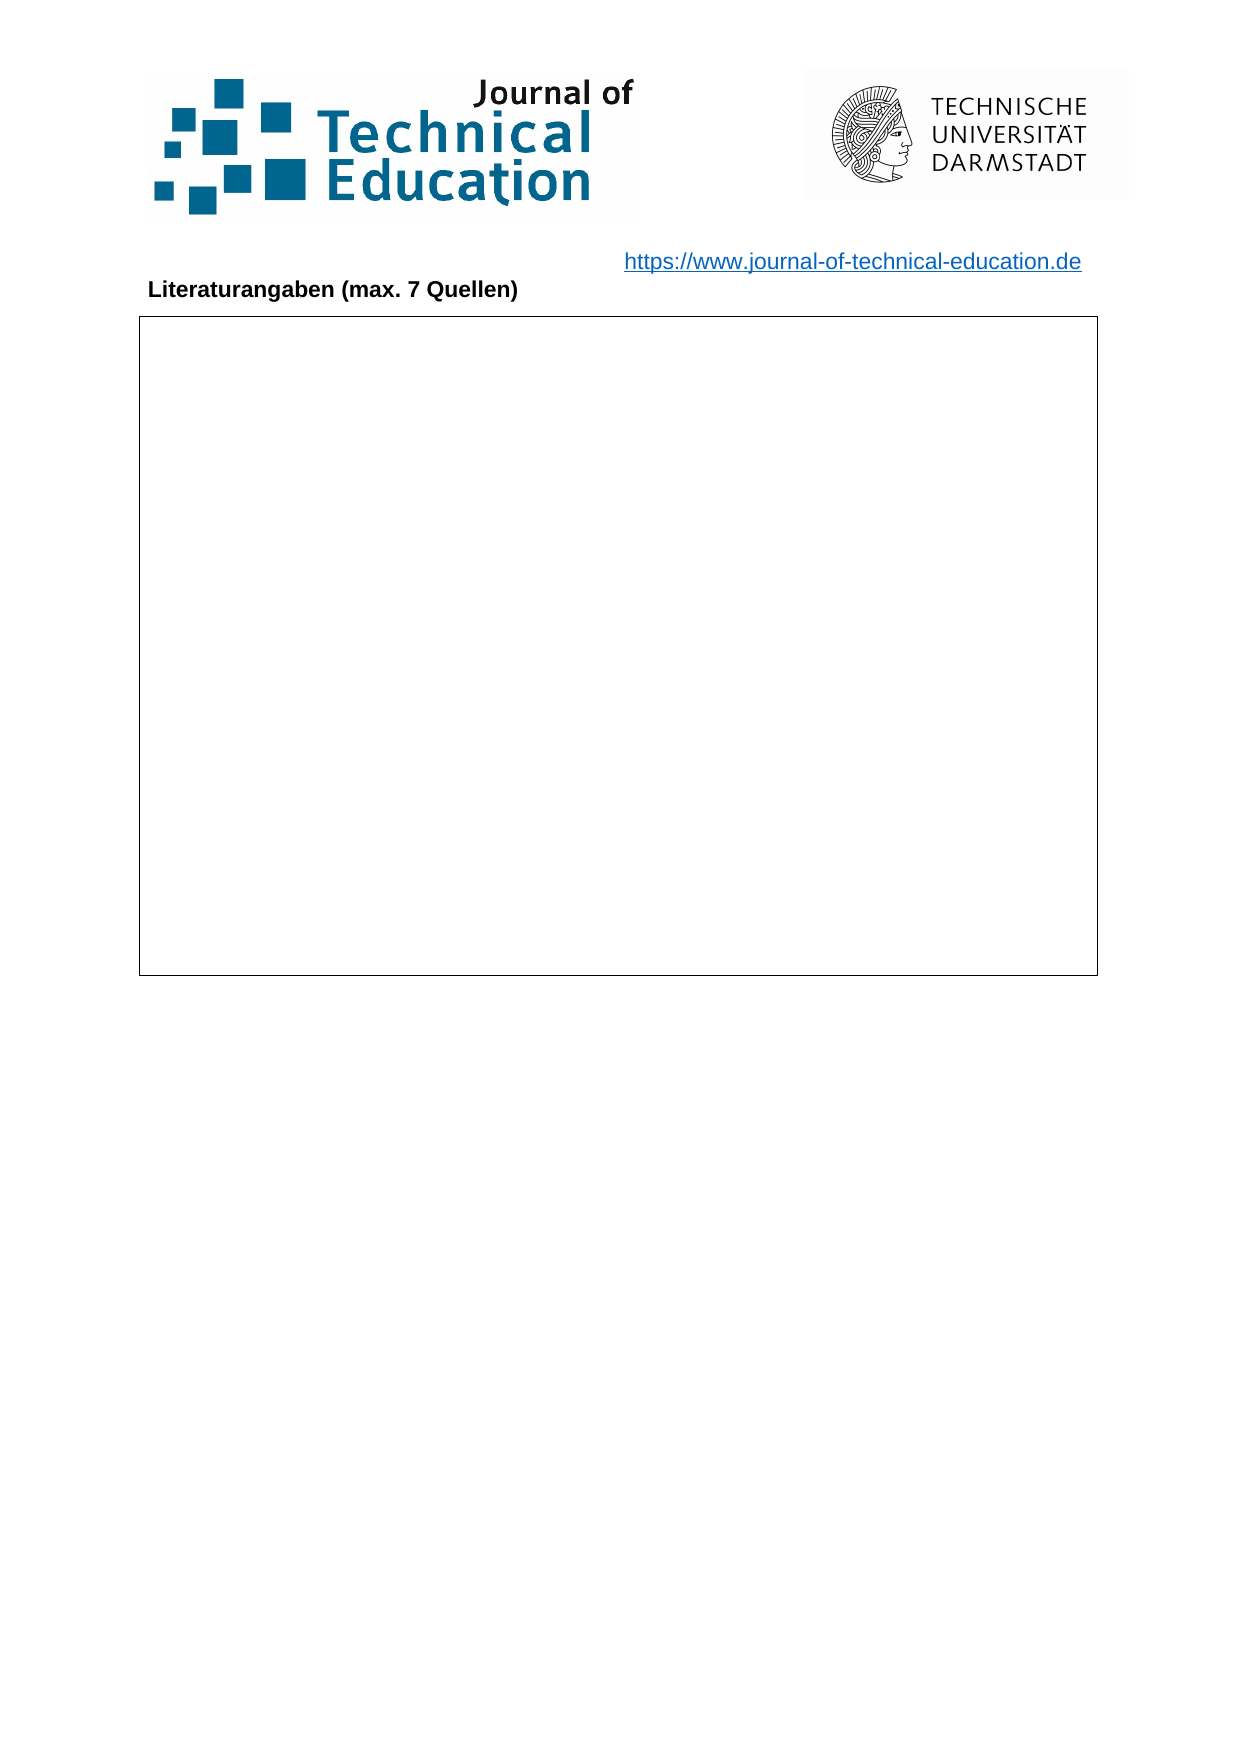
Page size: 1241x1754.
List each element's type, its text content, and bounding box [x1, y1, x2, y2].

text Literaturangaben (max. 7 Quellen) [148, 274, 1093, 303]
picture [147, 73, 641, 220]
picture [803, 69, 1129, 199]
